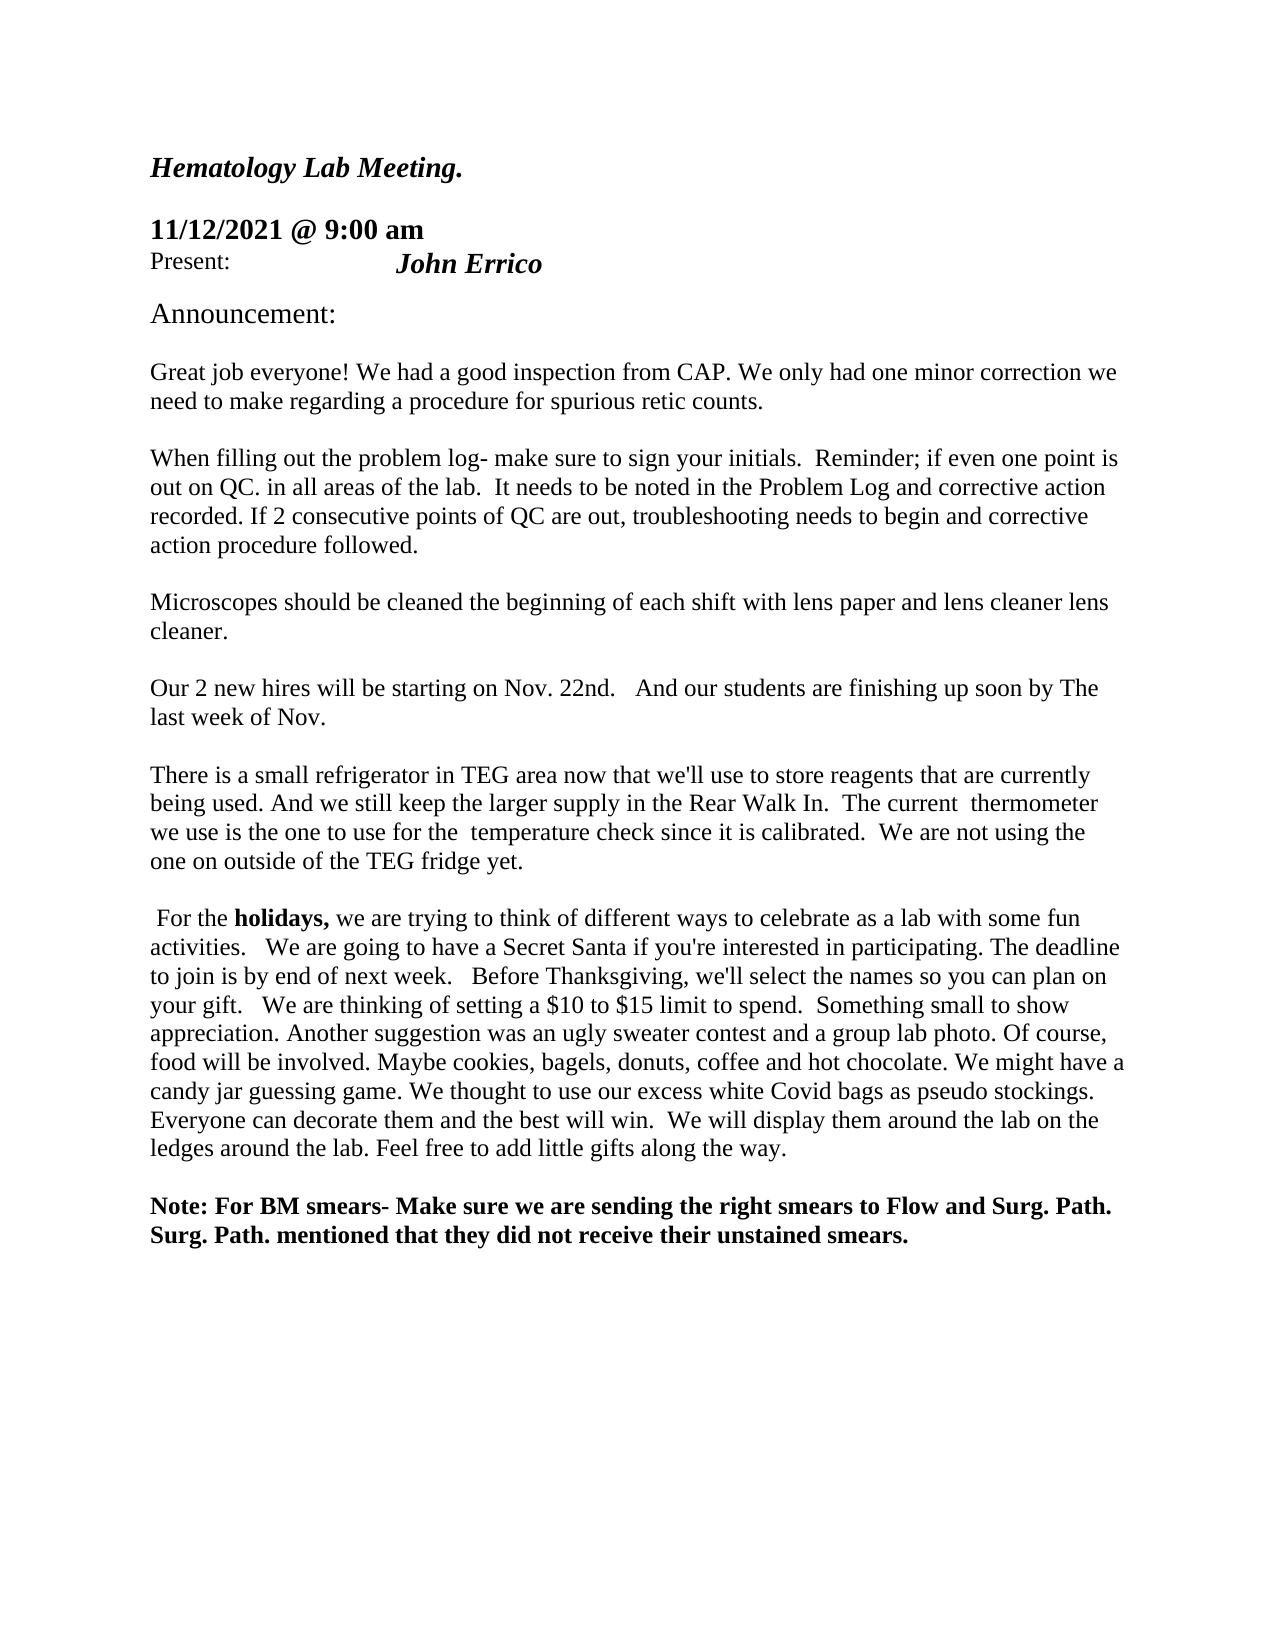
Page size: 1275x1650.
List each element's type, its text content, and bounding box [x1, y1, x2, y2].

text Announcement: [150, 296, 1125, 330]
text When filling out the problem log- make sure to sign your initials. Reminder; if even one point is out on QC. in all areas of the lab. It needs to be noted in the Problem Log and corrective action recorded. If 2 consecutive points of QC are out, troubleshooting needs to begin and corrective action procedure followed. [150, 443, 1125, 558]
text Great job everyone! We had a good inspection from CAP. We only had one minor correction we need to make regarding a procedure for spurious retic counts. [150, 357, 1125, 415]
text There is a small refrigerator in TEG area now that we'll use to store reagents that are currently being used. And we still keep the larger supply in the Rear Walk In. The current thermometer we use is the one to use for the temperature check since it is calibrated. We are not using the one on outside of the TEG fridge yet. [150, 760, 1125, 875]
text Our 2 new hires will be starting on Nov. 22nd. And our students are finishing up soon by The last week of Nov. [150, 673, 1125, 731]
text 11/12/2021 @ 9:00 am [150, 212, 1125, 246]
text Hematology Lab Meeting. [150, 150, 1125, 183]
text For the holidays, we are trying to think of different ways to celebrate as a lab with some fun activities. We are going to have a Secret Santa if you're interested in participating. The deadline to join is by end of next week. Before Thanksgiving, we'll select the names so you can plan on your gift. We are thinking of setting a $10 to $15 limit to spend. Something small to show appreciation. Another suggestion was an ugly sweater contest and a group lab photo. Of course, food will be involved. Maybe cookies, bagels, donuts, coffee and hot chocolate. We might have a candy jar guessing game. We thought to use our excess white Covid bags as pseudo stockings. Everyone can decorate them and the best will win. We will display them around the lab on the ledges around the lab. Feel free to add little gifts along the way. [150, 903, 1125, 1162]
text Note: For BM smears- Make sure we are sending the right smears to Flow and Surg. Path. Surg. Path. mentioned that they did not receive their unstained smears. [150, 1191, 1125, 1248]
text Microscopes should be cleaned the beginning of each shift with lens paper and lens cleaner lens cleaner. [150, 587, 1125, 645]
table_header John Errico [389, 246, 1115, 296]
